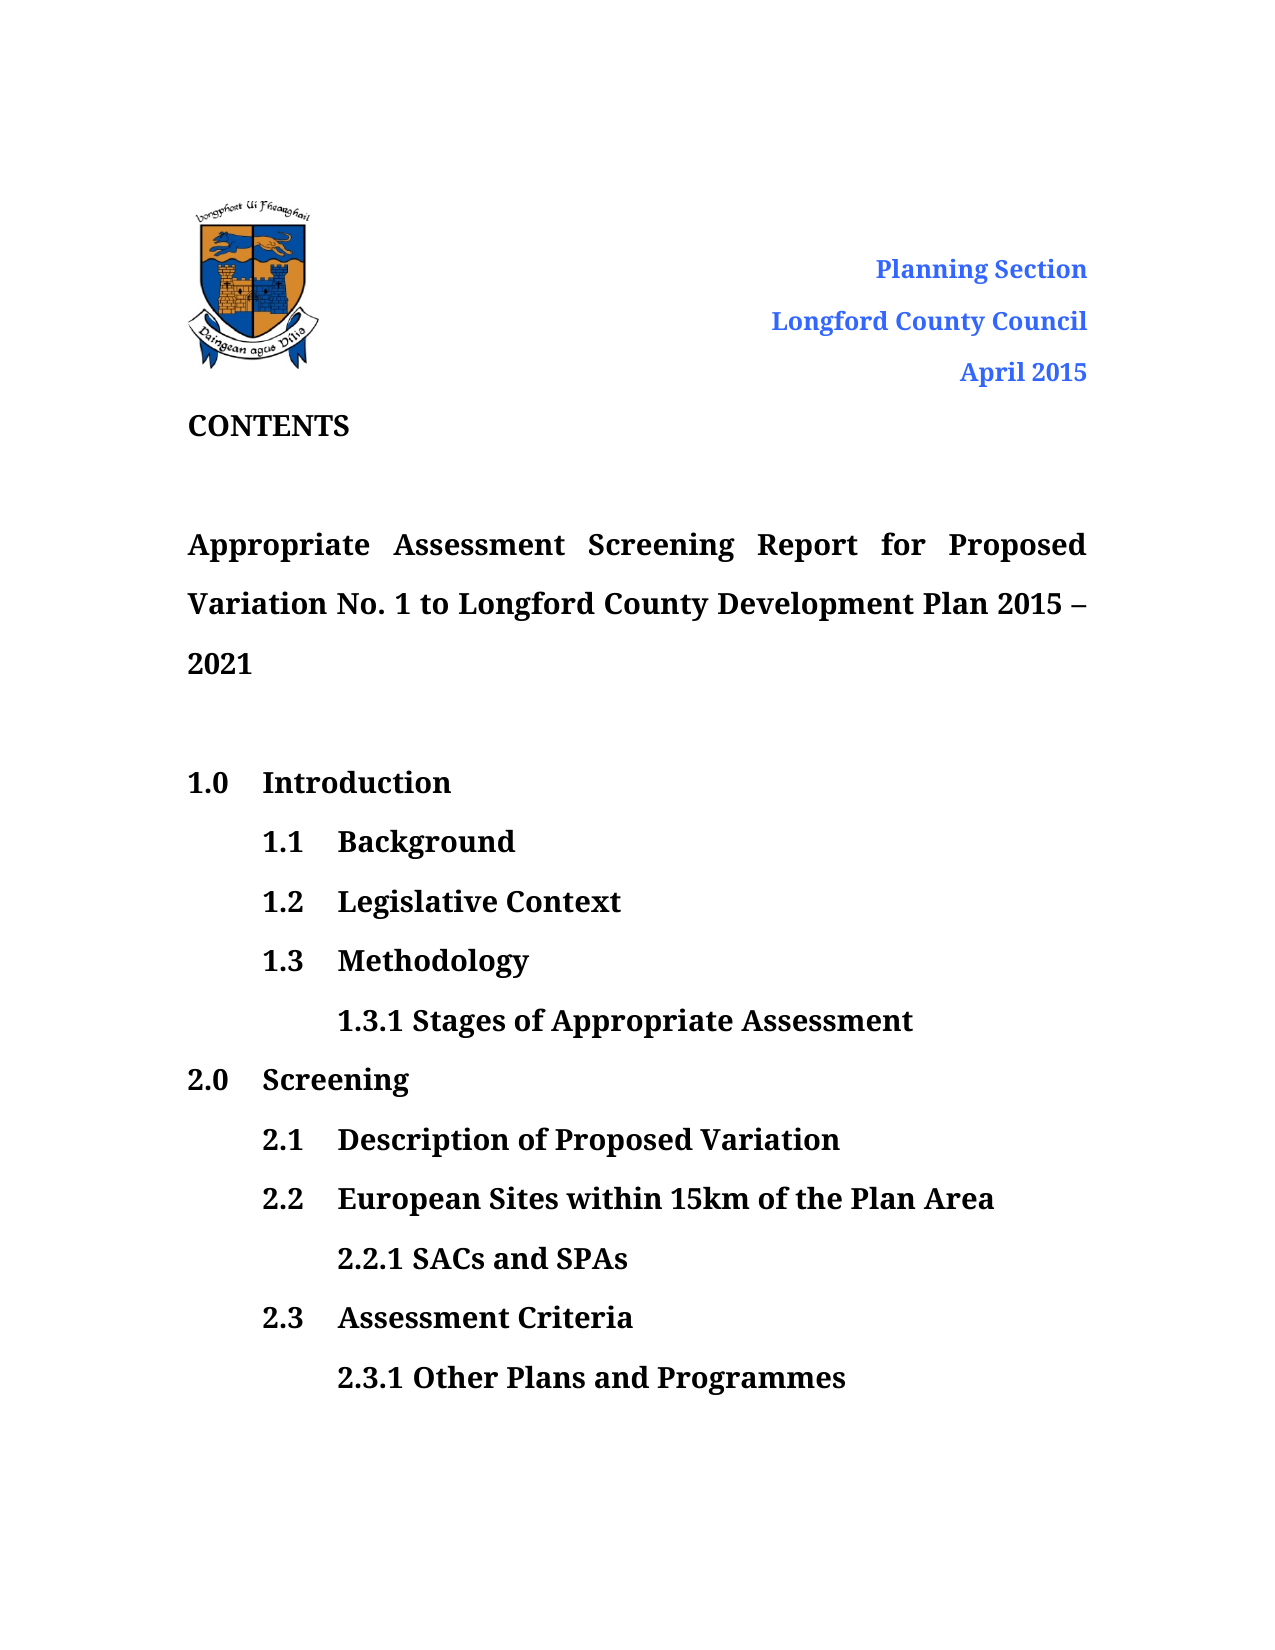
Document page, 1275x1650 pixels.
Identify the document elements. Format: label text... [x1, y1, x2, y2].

list Screening [187, 1059, 1087, 1099]
text Planning Section [319, 252, 1087, 286]
list Methodology [262, 941, 1087, 980]
list Description of Proposed Variation [262, 1119, 1087, 1159]
list SACs and SPAs [337, 1238, 1087, 1278]
text Longford County Council [319, 303, 1087, 337]
text CONTENTS [187, 405, 1087, 445]
list European Sites within 15km of the Plan Area [262, 1178, 1087, 1218]
text Appropriate Assessment Screening Report for Proposed Variation No. 1 to Longford Plan 2015 – 2021 [187, 524, 1087, 683]
list Assessment Criteria [262, 1297, 1087, 1337]
list Legislative Context [262, 881, 1087, 921]
text April 2015 [187, 354, 1087, 388]
list Background [262, 822, 1087, 861]
list Other Plans and Programmes [337, 1357, 1087, 1397]
list Introduction [187, 762, 1087, 802]
list Stages of Appropriate Assessment [337, 1000, 1087, 1040]
picture [187, 201, 319, 367]
